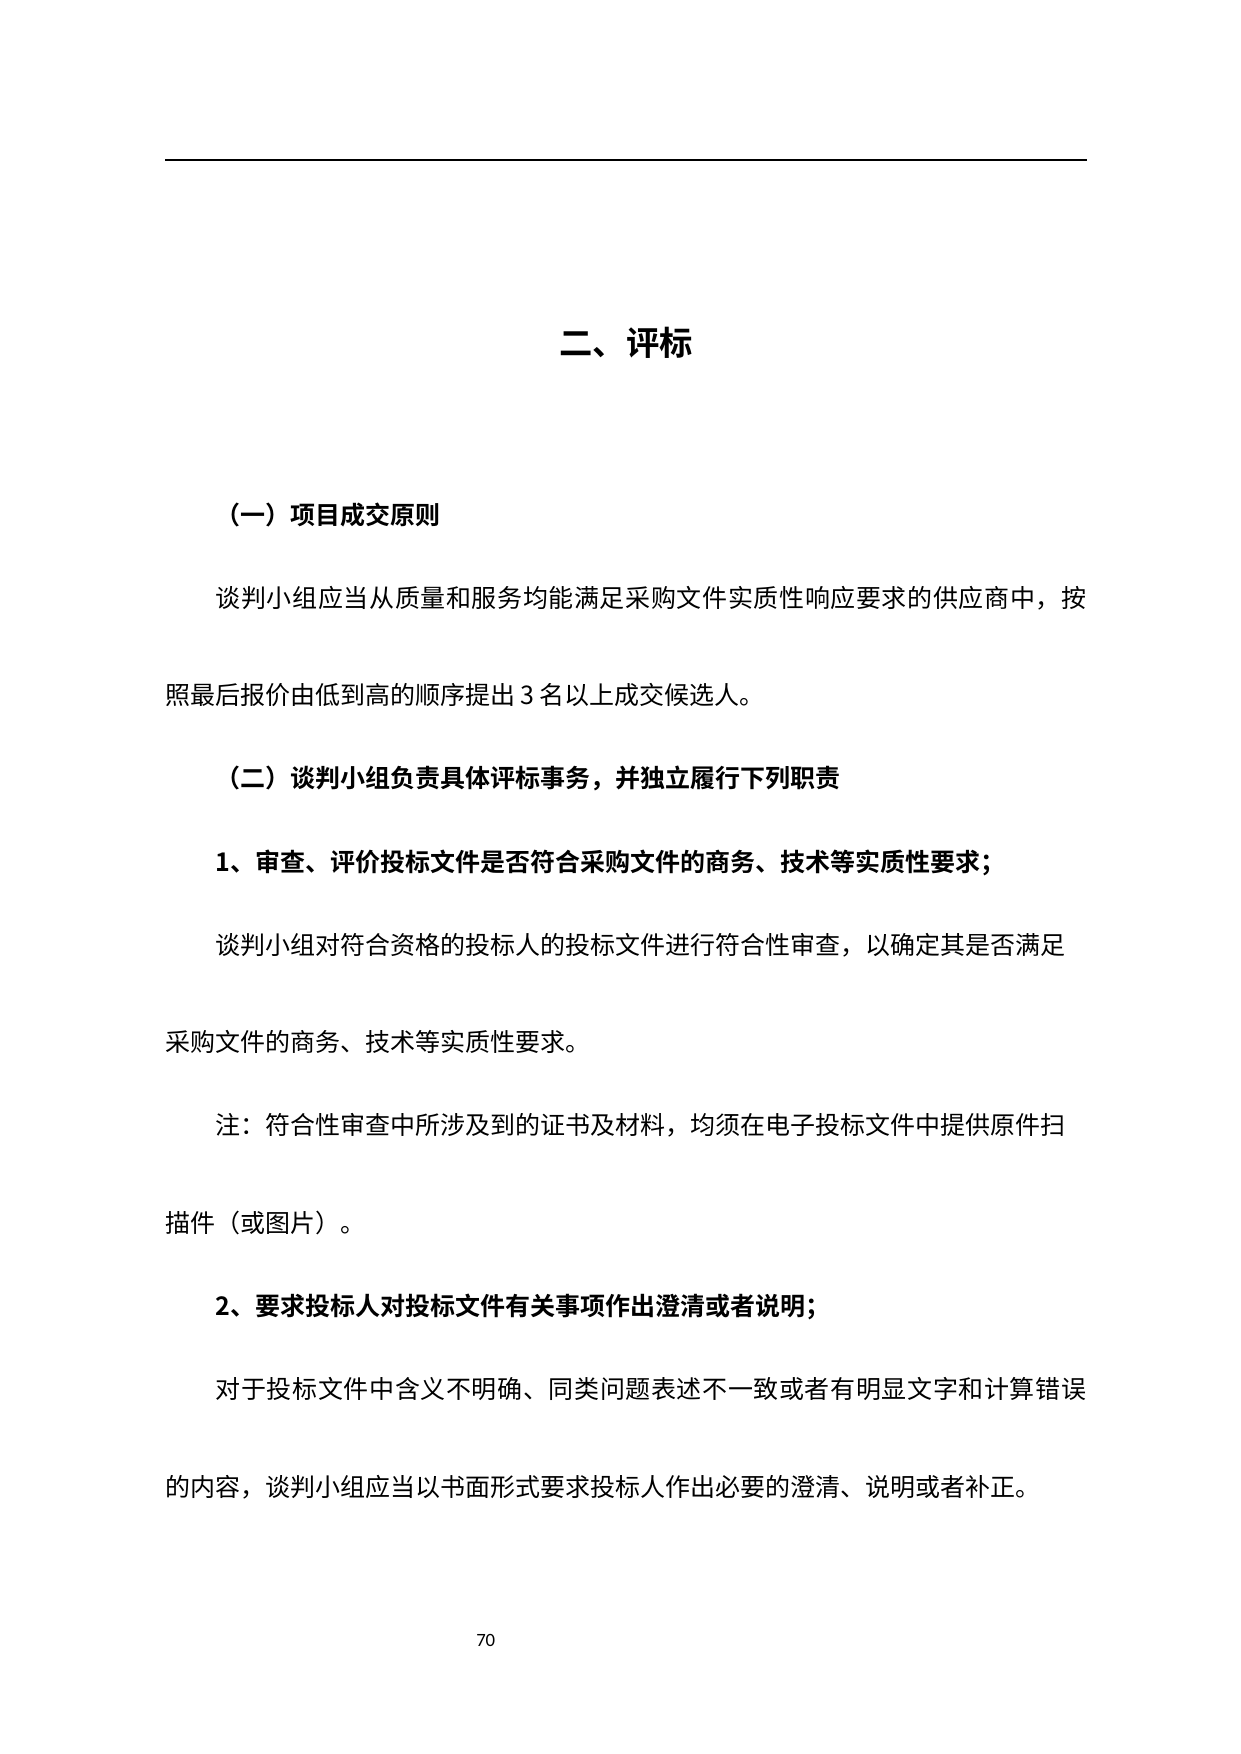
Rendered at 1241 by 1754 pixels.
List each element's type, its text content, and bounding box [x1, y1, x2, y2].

text 2、要求投标人对投标文件有关事项作出澄清或者说明； [165, 1272, 1087, 1337]
text 谈判小组对符合资格的投标人的投标文件进行符合性审查，以确定其是否满足采购文件的商务、技术等实质性要求。 [165, 911, 1087, 1073]
text 对于投标文件中含义不明确、同类问题表述不一致或者有明显文字和计算错误的内容，谈判小组应当以书面形式要求投标人作出必要的澄清、说明或者补正。 [165, 1355, 1087, 1518]
text 二、评标 [165, 309, 1087, 374]
text 谈判小组应当从质量和服务均能满足采购文件实质性响应要求的供应商中，按照最后报价由低到高的顺序提出3名以上成交候选人。 [165, 564, 1087, 726]
text （一）项目成交原则 [165, 481, 1087, 546]
text （二）谈判小组负责具体评标事务，并独立履行下列职责 [165, 744, 1087, 809]
text 注：符合性审查中所涉及到的证书及材料，均须在电子投标文件中提供原件扫描件（或图片）。 [165, 1091, 1087, 1254]
text 1、审查、评价投标文件是否符合采购文件的商务、技术等实质性要求； [165, 828, 1087, 893]
